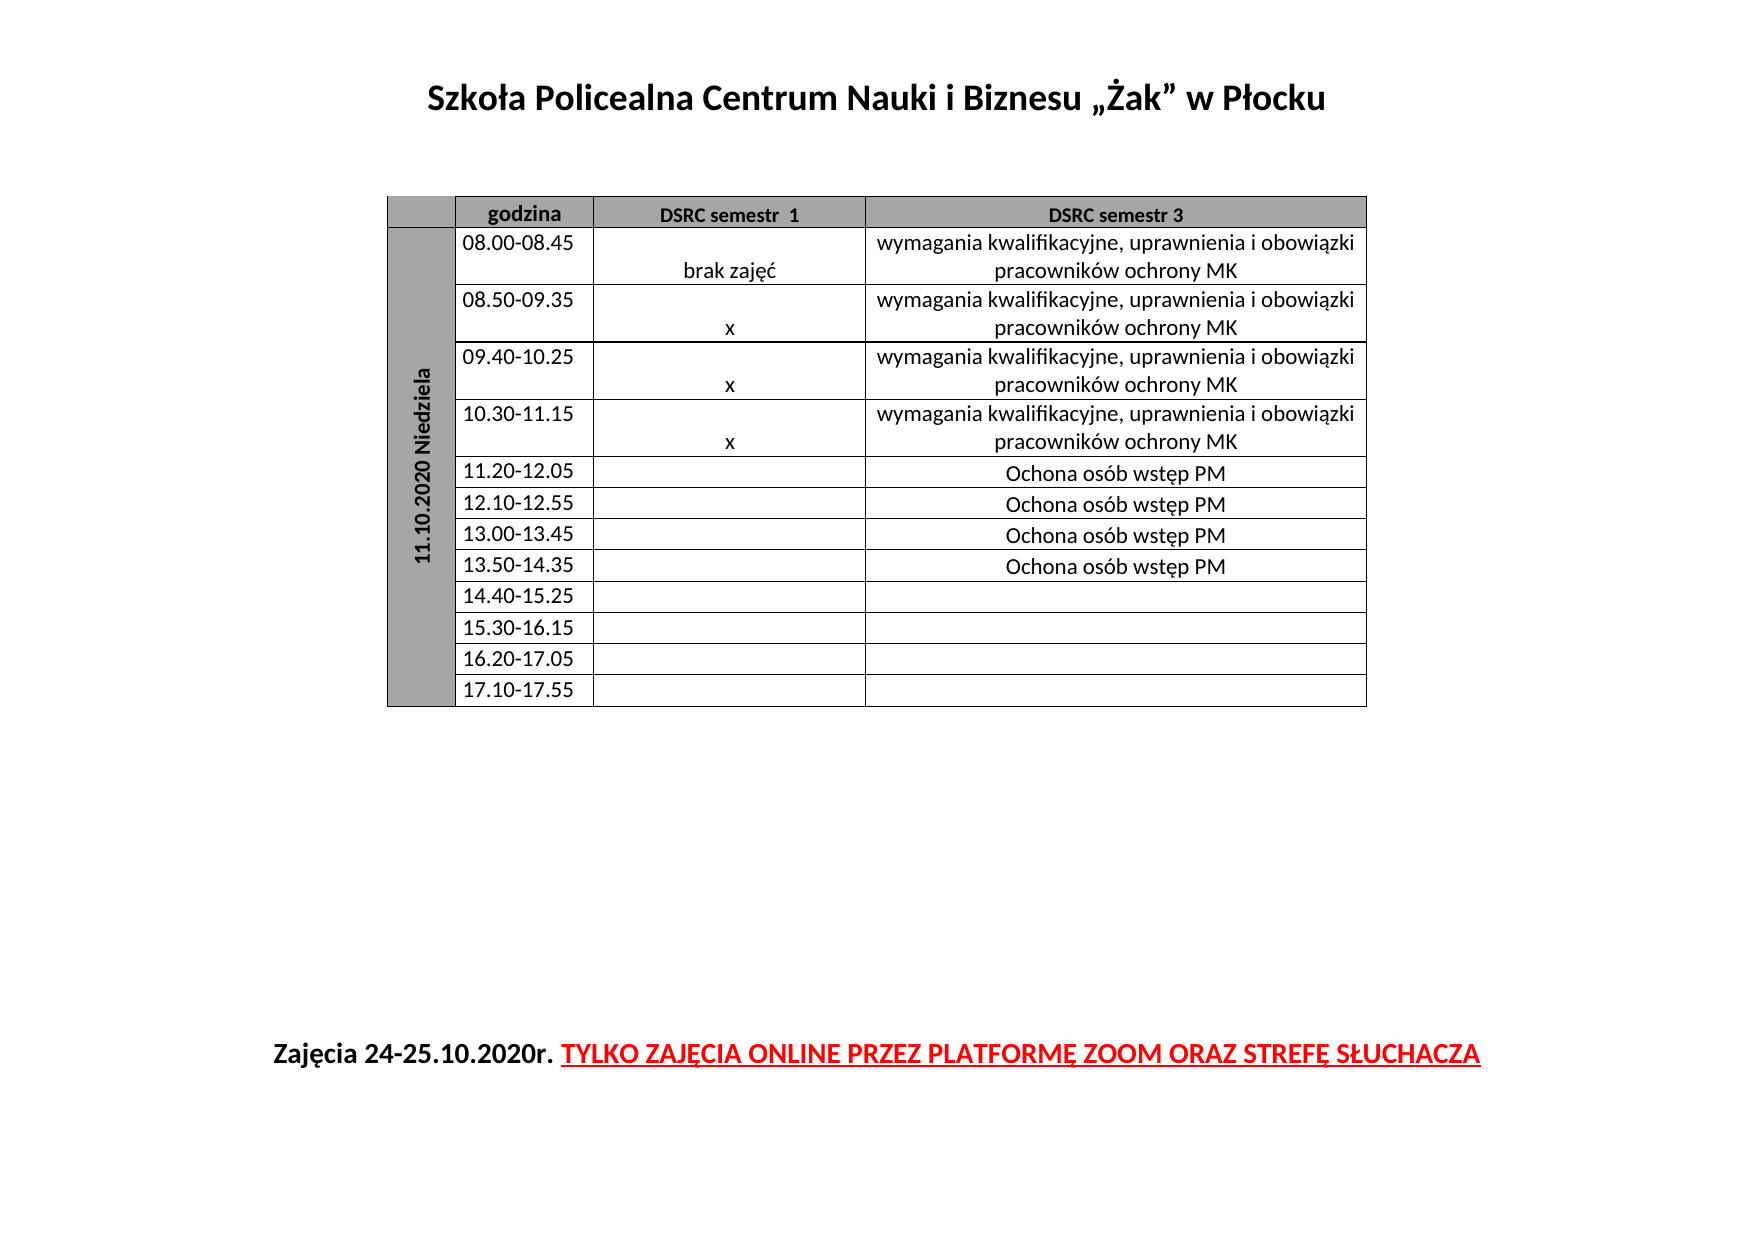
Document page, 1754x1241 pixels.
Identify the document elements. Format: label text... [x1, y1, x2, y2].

table_cell 10.30-11.15 [456, 400, 593, 456]
table_cell Ochona osób wstęp PM [866, 457, 1366, 487]
table_cell [594, 457, 865, 487]
table_cell 14.40-15.25 [456, 582, 593, 612]
table_cell brak zajęć [594, 228, 865, 284]
table_cell [866, 582, 1366, 612]
table_cell 09.40-10.25 [456, 343, 593, 398]
table_cell [866, 675, 1366, 706]
table_cell [594, 644, 865, 674]
table_header godzina [456, 197, 593, 227]
table_cell [866, 644, 1366, 674]
table_header DSRC semestr 1 [594, 197, 865, 227]
table_cell 13.50-14.35 [456, 550, 593, 581]
table_header DSRC semestr 3 [866, 197, 1366, 227]
table_cell 17.10-17.55 [456, 675, 593, 706]
table_cell wymagania kwalifikacyjne, uprawnienia i obowiązki pracowników ochrony MK [866, 343, 1366, 398]
table_cell x [594, 285, 865, 341]
table_cell 15.30-16.15 [456, 613, 593, 643]
table_cell x [594, 400, 865, 456]
table_header [388, 196, 455, 227]
table_cell 13.00-13.45 [456, 519, 593, 549]
text Zajęcia 24-25.10.2020r. TYLKO ZAJĘCIA ONLINE PRZEZ PLATFORMĘ ZOOM ORAZ STREFĘ SŁUCHACZA [148, 1035, 1606, 1070]
table_cell wymagania kwalifikacyjne, uprawnienia i obowiązki pracowników ochrony MK [866, 228, 1366, 284]
table_cell Ochona osób wstęp PM [866, 550, 1366, 581]
table_cell wymagania kwalifikacyjne, uprawnienia i obowiązki pracowników ochrony MK [866, 285, 1366, 341]
table_cell 16.20-17.05 [456, 644, 593, 674]
table_cell [594, 488, 865, 518]
table_cell [594, 519, 865, 549]
table_cell [594, 613, 865, 643]
table_cell [594, 550, 865, 581]
table_cell x [594, 343, 865, 398]
table_cell 11.10.2020 Niedziela [388, 228, 455, 706]
table_cell [594, 675, 865, 706]
table_cell 12.10-12.55 [456, 488, 593, 518]
table_cell wymagania kwalifikacyjne, uprawnienia i obowiązki pracowników ochrony MK [866, 400, 1366, 456]
table_cell 08.50-09.35 [456, 285, 593, 341]
table_cell Ochona osób wstęp PM [866, 488, 1366, 518]
table_cell [594, 582, 865, 612]
table_cell [866, 613, 1366, 643]
table_cell 08.00-08.45 [456, 228, 593, 284]
table_cell Ochona osób wstęp PM [866, 519, 1366, 549]
table_cell 11.20-12.05 [456, 457, 593, 487]
